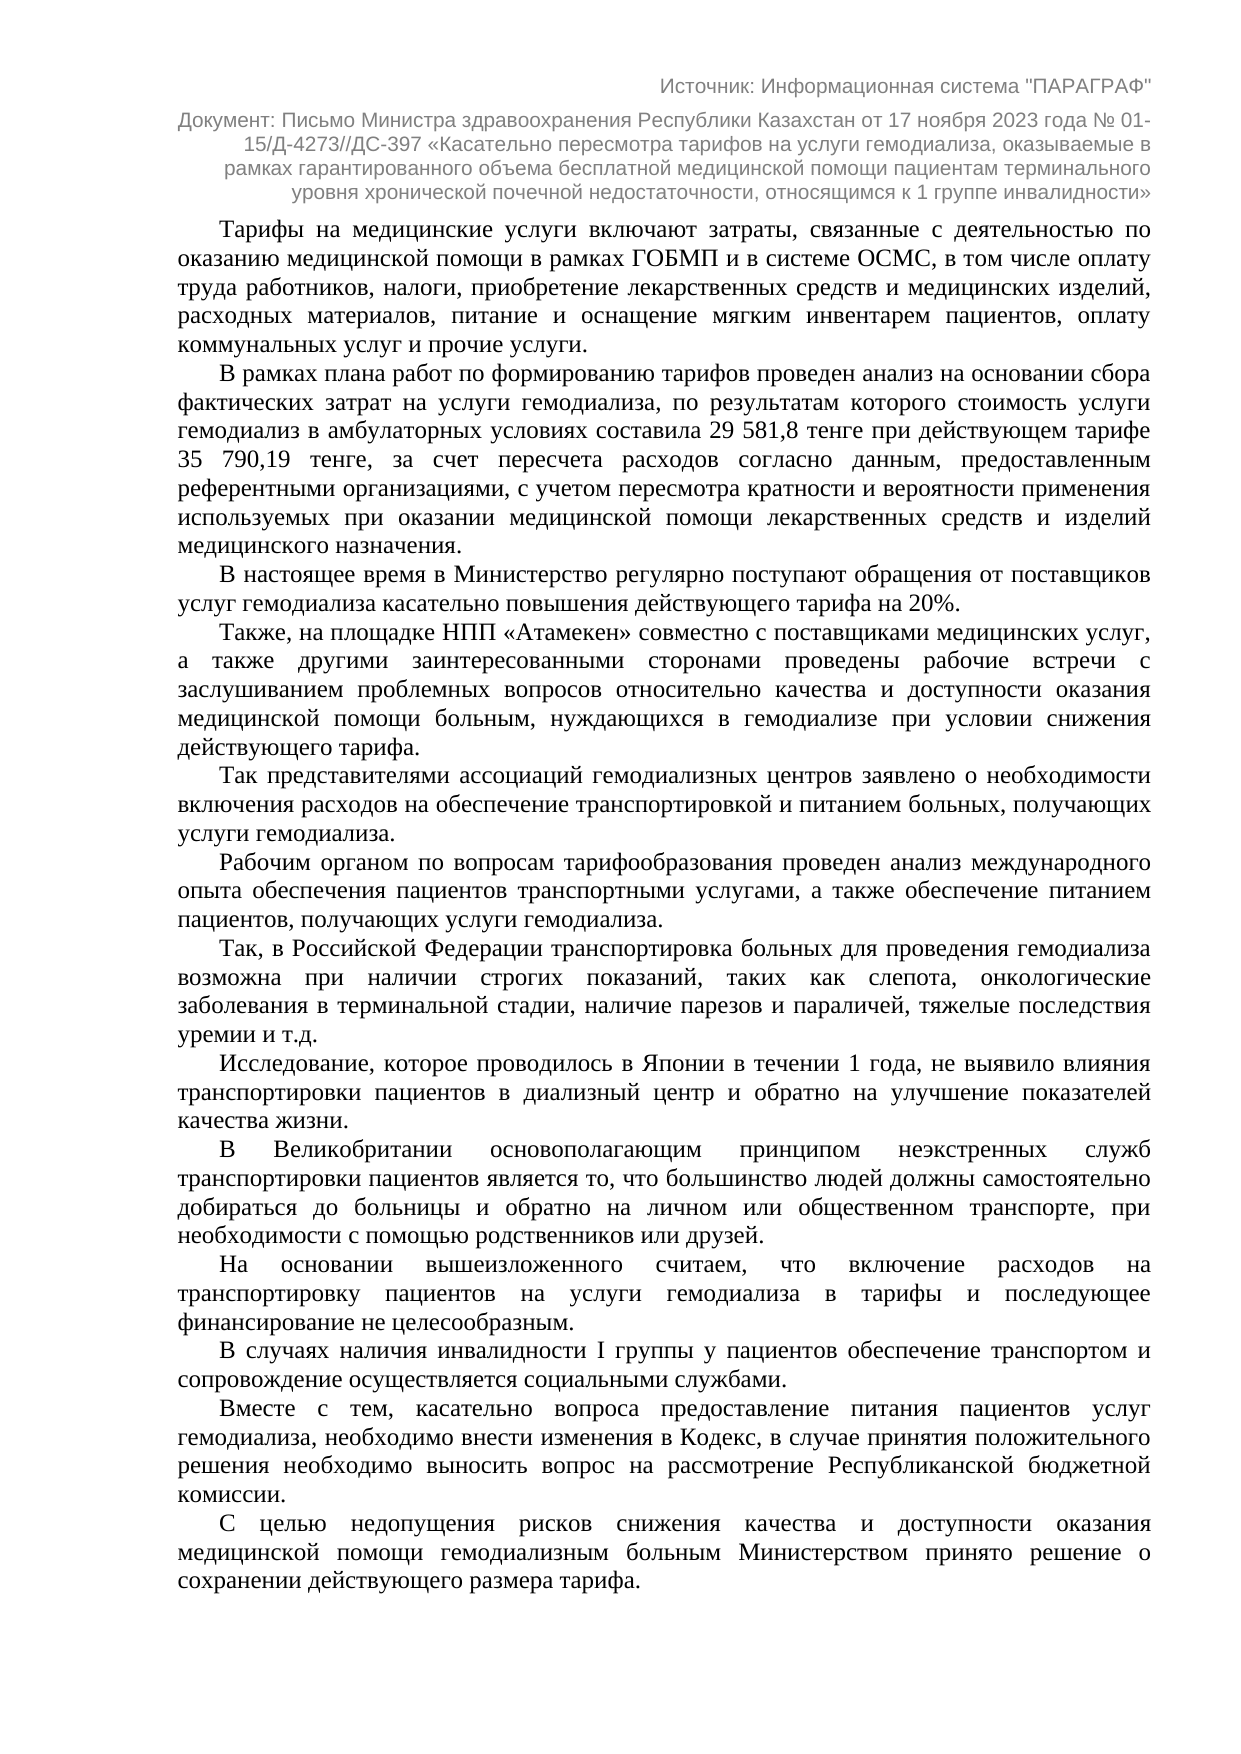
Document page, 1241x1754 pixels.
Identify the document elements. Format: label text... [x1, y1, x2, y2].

text Вместе с тем, касательно вопроса предоставление питания пациентов услуг гемодиализа, необходимо внести изменения в Кодекс, в случае принятия положительного решения необходимо выносить вопрос на рассмотрение Республиканской бюджетной комиссии. [177, 1393, 1152, 1508]
text В случаях наличия инвалидности I группы у пациентов обеспечение транспортом и сопровождение осуществляется социальными службами. [177, 1336, 1152, 1393]
text Так, в Российской Федерации транспортировка больных для проведения гемодиализа возможна при наличии строгих показаний, таких как слепота, онкологические заболевания в терминальной стадии, наличие парезов и параличей, тяжелые последствия уремии и т.д. [177, 933, 1152, 1048]
text В рамках плана работ по формированию тарифов проведен анализ на основании сбора фактических затрат на услуги гемодиализа, по результатам которого стоимость услуги гемодиализ в амбулаторных условиях составила 29 581,8 тенге при действующем тарифе 35 790,19 тенге, за счет пересчета расходов согласно данным, предоставленным референтными организациями, с учетом пересмотра кратности и вероятности применения используемых при оказании медицинской помощи лекарственных средств и изделий медицинского назначения. [177, 358, 1152, 559]
text С целью недопущения рисков снижения качества и доступности оказания медицинской помощи гемодиализным больным Министерством принято решение о сохранении действующего размера тарифа. [177, 1508, 1152, 1594]
text В Великобритании основополагающим принципом неэкстренных служб транспортировки пациентов является то, что большинство людей должны самостоятельно добираться до больницы и обратно на личном или общественном транспорте, при необходимости с помощью родственников или друзей. [177, 1134, 1152, 1249]
text Так представителями ассоциаций гемодиализных центров заявлено о необходимости включения расходов на обеспечение транспортировкой и питанием больных, получающих услуги гемодиализа. [177, 761, 1152, 847]
text На основании вышеизложенного считаем, что включение расходов на транспортировку пациентов на услуги гемодиализа в тарифы и последующее финансирование не целесообразным. [177, 1249, 1152, 1336]
text Тарифы на медицинские услуги включают затраты, связанные с деятельностью по оказанию медицинской помощи в рамках ГОБМП и в системе ОСМС, в том числе оплату труда работников, налоги, приобретение лекарственных средств и медицинских изделий, расходных материалов, питание и оснащение мягким инвентарем пациентов, оплату коммунальных услуг и прочие услуги. [177, 214, 1152, 358]
text В настоящее время в Министерство регулярно поступают обращения от поставщиков услуг гемодиализа касательно повышения действующего тарифа на 20%. [177, 559, 1152, 617]
text Рабочим органом по вопросам тарифообразования проведен анализ международного опыта обеспечения пациентов транспортными услугами, а также обеспечение питанием пациентов, получающих услуги гемодиализа. [177, 847, 1152, 933]
text Также, на площадке НПП «Атамекен» совместно с поставщиками медицинских услуг, а также другими заинтересованными сторонами проведены рабочие встречи с заслушиванием проблемных вопросов относительно качества и доступности оказания медицинской помощи больным, нуждающихся в гемодиализе при условии снижения действующего тарифа. [177, 617, 1152, 761]
text Исследование, которое проводилось в Японии в течении 1 года, не выявило влияния транспортировки пациентов в диализный центр и обратно на улучшение показателей качества жизни. [177, 1048, 1152, 1134]
